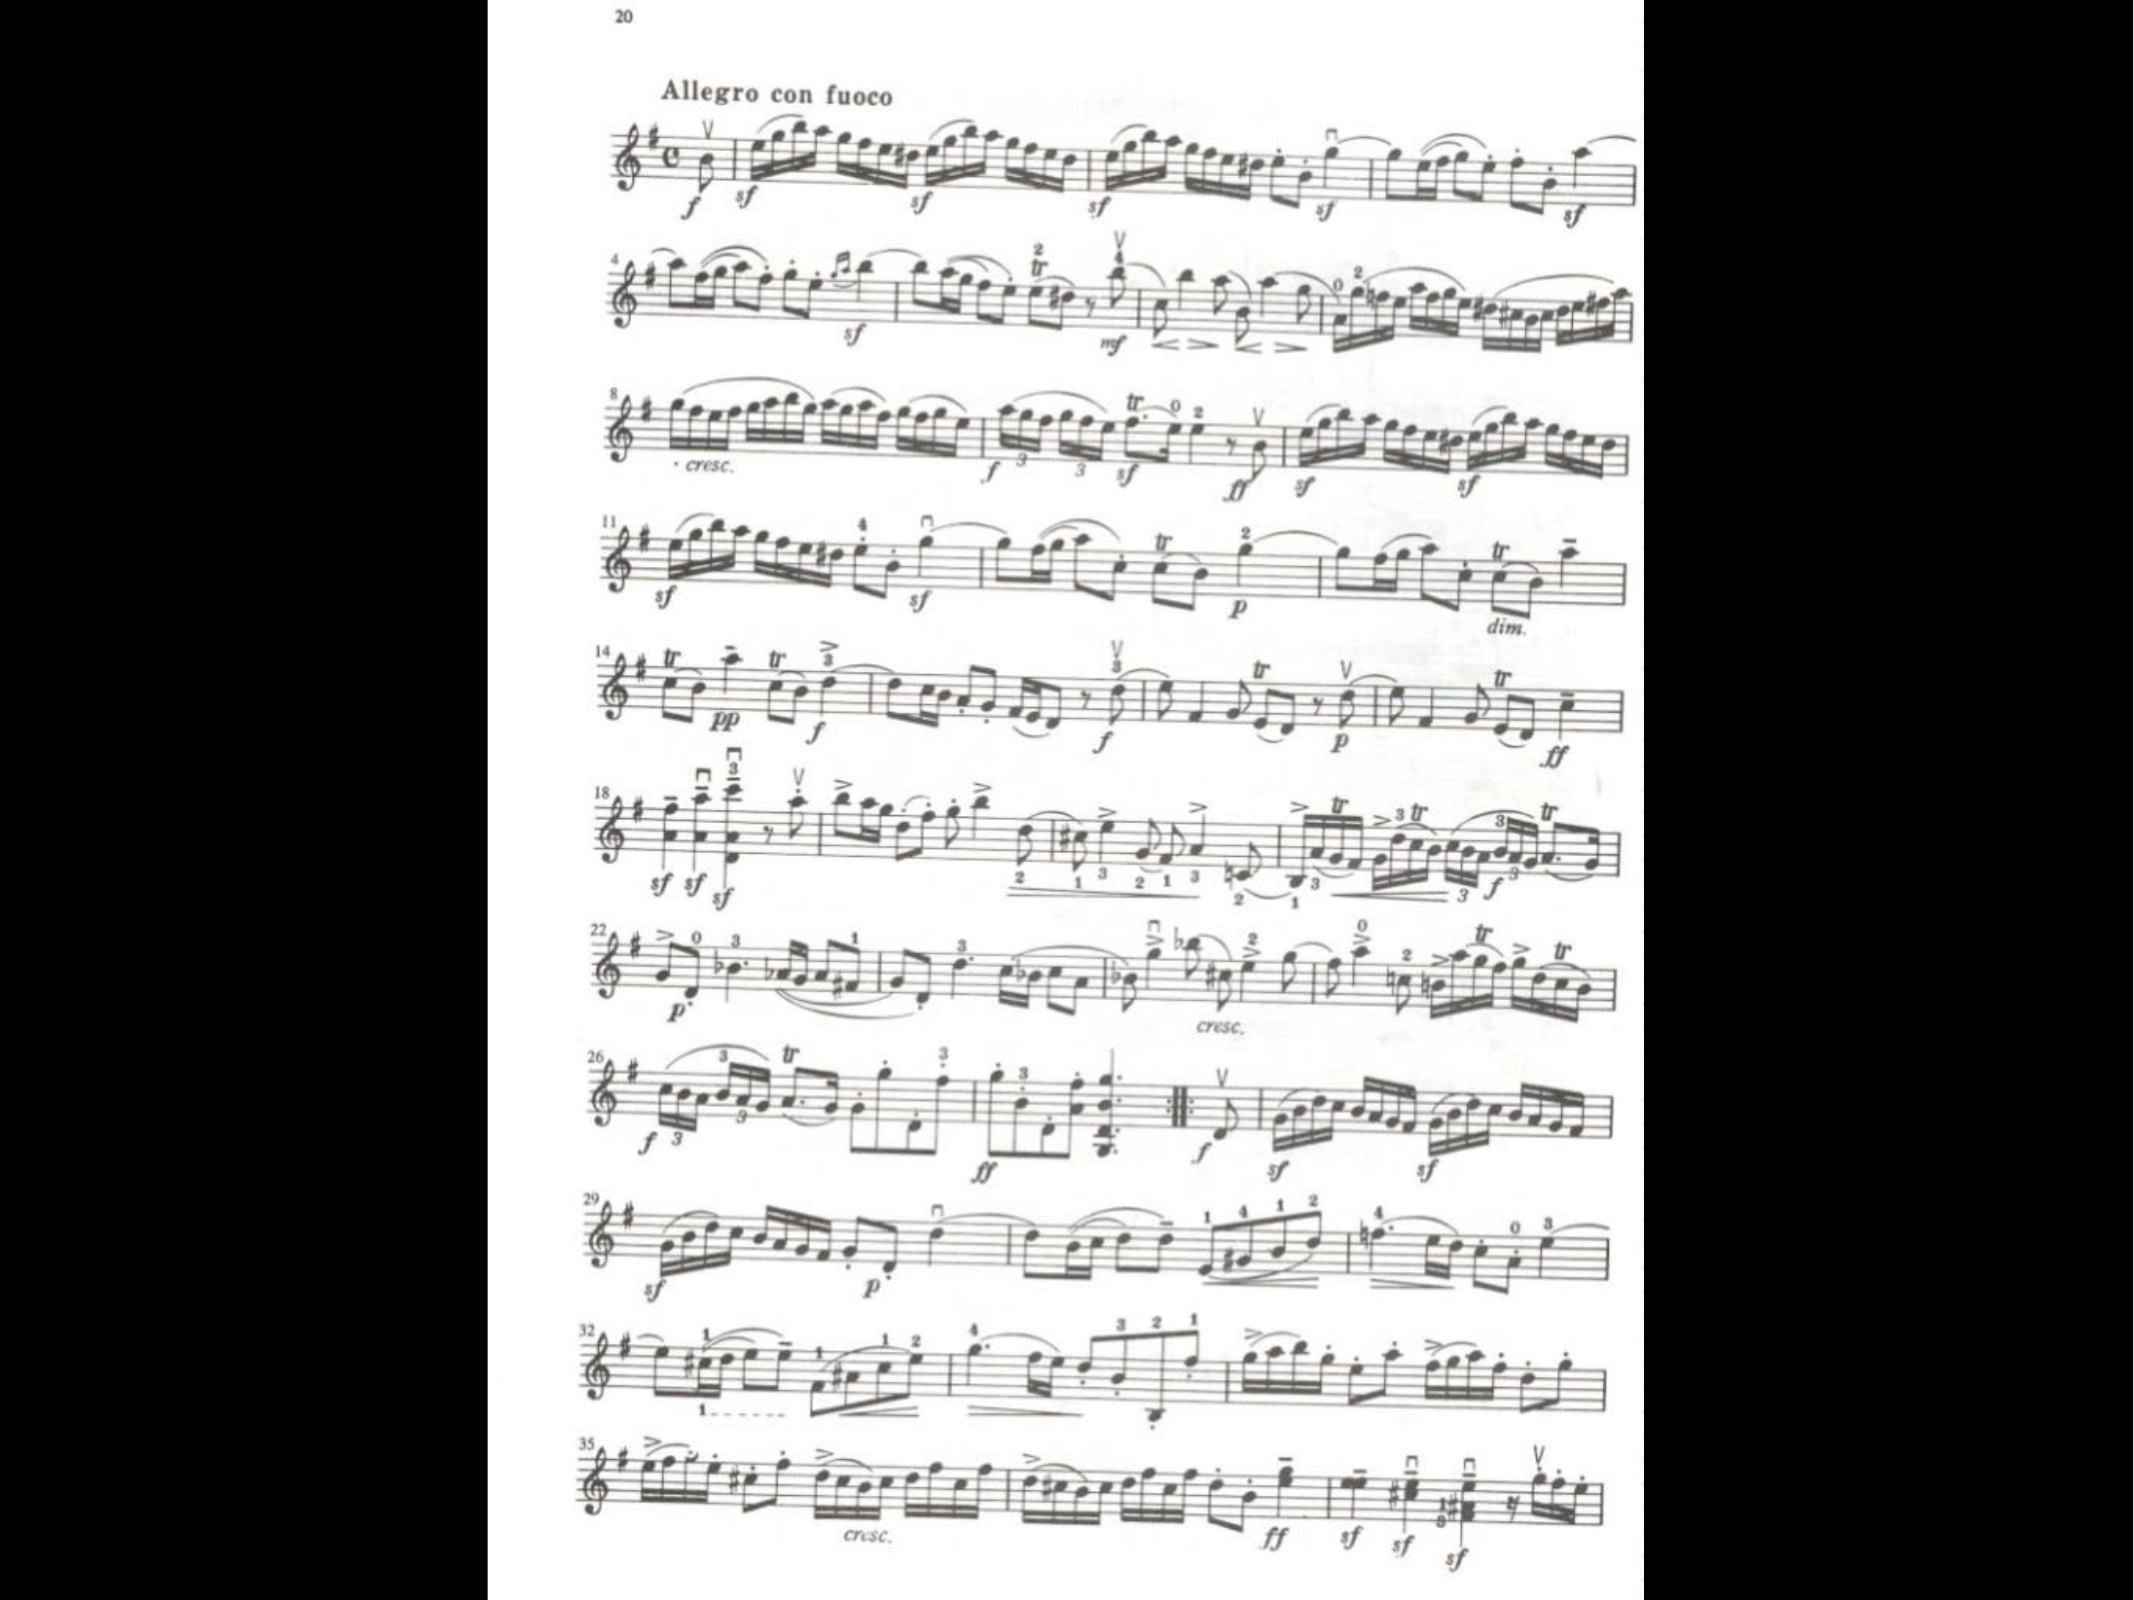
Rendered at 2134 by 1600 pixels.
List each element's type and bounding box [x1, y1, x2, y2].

picture [487, 0, 1644, 1600]
